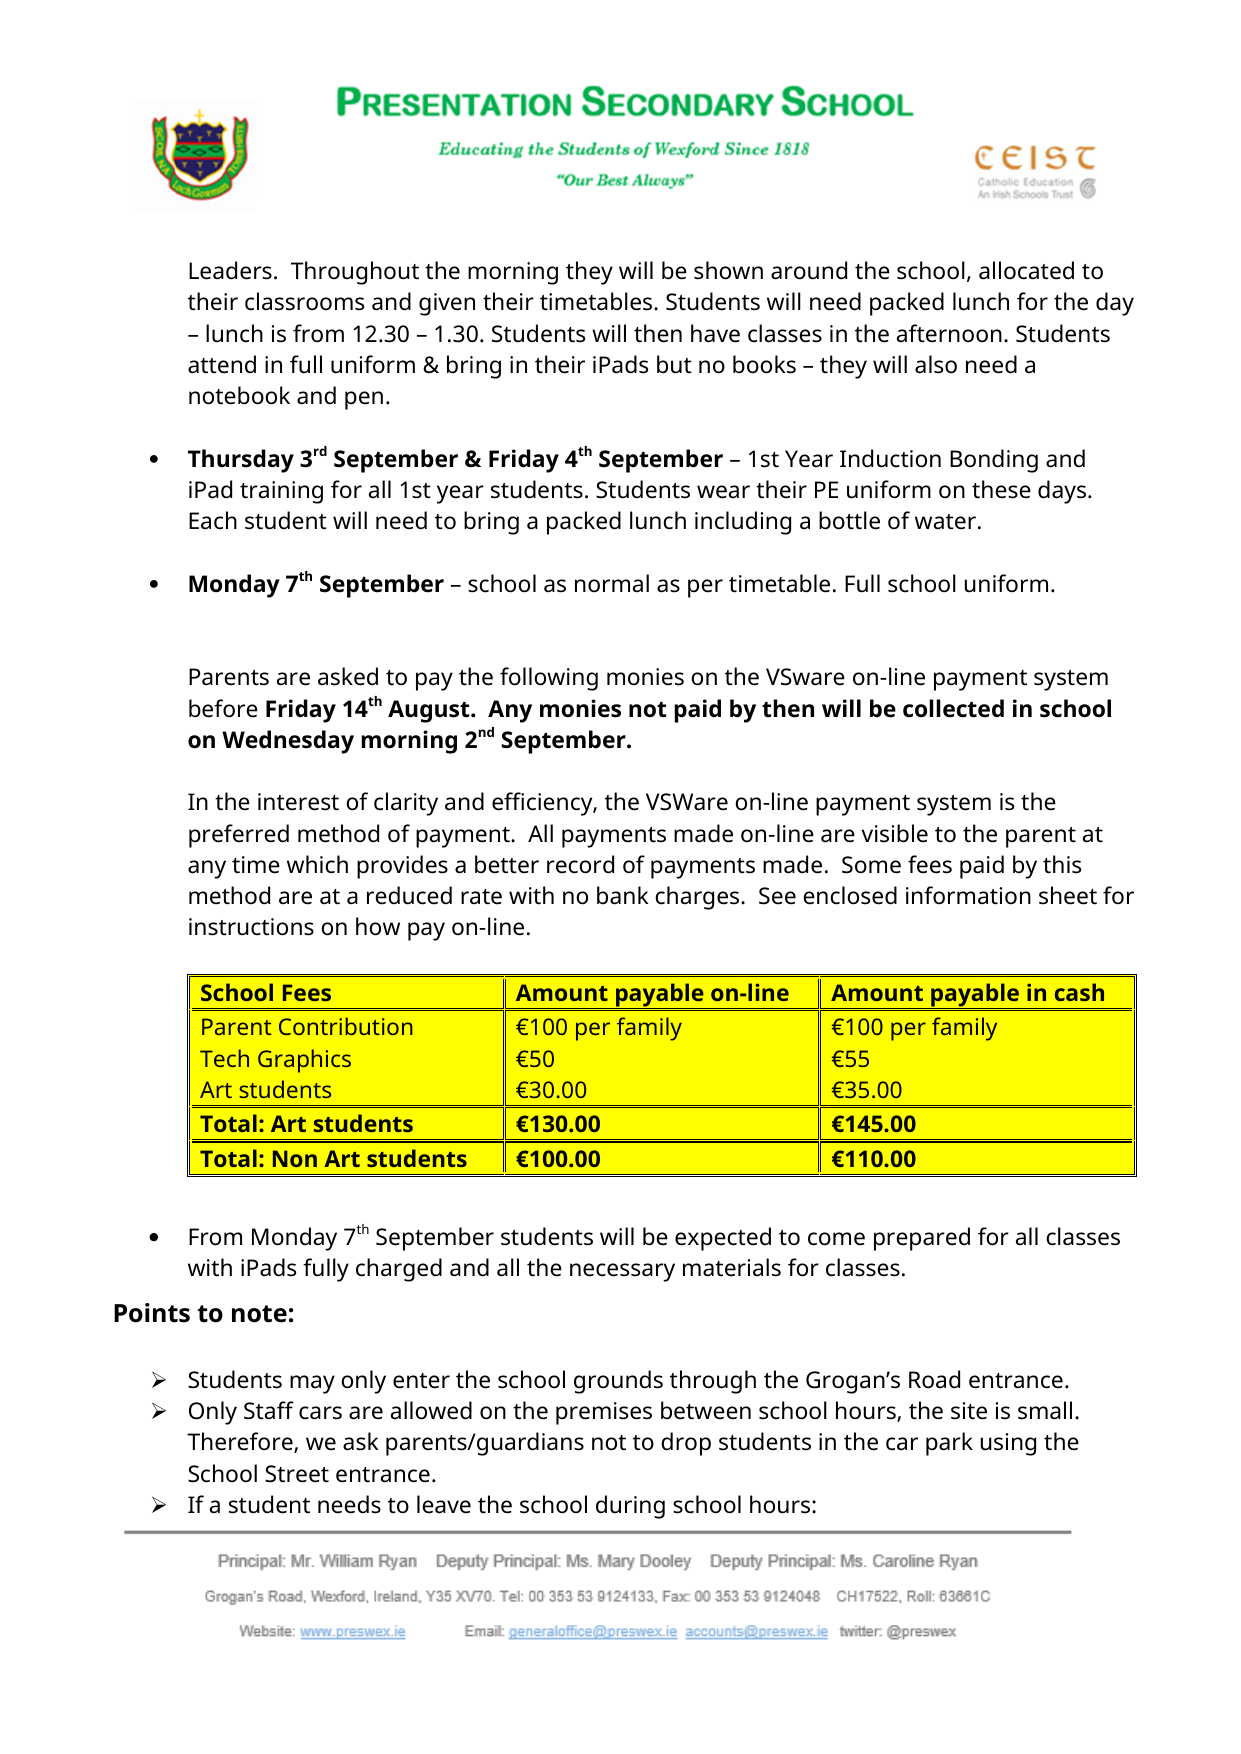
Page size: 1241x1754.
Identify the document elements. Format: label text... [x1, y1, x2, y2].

table_cell €100 per family €55 €35.00 [820, 1008, 1135, 1105]
table_cell Total: Non Art students [189, 1139, 504, 1174]
text In the interest of clarity and efficiency, the VSWare on-line payment system is the preferred method of payment. All payments made on-line are visible to the parent at any time which provides a better record of payments made. Some fees paid by this method are at a reduced rate with no bank charges. See enclosed information sheet for instructions on how pay on-line. [187, 786, 1137, 942]
table_cell Total: Art students [189, 1105, 504, 1139]
list From Monday 7th September students will be expected to come prepared for all classes with iPads fully charged and all the necessary materials for classes. [150, 1221, 1137, 1283]
table_cell Parent Contribution Tech Graphics Art students [189, 1008, 504, 1105]
picture [112, 1520, 1072, 1651]
list If a student needs to leave the school during school hours: [150, 1489, 1137, 1520]
list Only Staff cars are allowed on the premises between school hours, the site is small. Therefore, we ask parents/guardians not to drop students in the car park using the School Street entrance. [150, 1395, 1137, 1489]
table_cell €145.00 [820, 1105, 1135, 1139]
table_cell €100 per family €50 €30.00 [506, 1011, 818, 1105]
list Thursday 3rd September & Friday 4th September – 1st Year Induction Bonding and iPad training for all 1st year students. Students wear their PE uniform on these days. Each student will need to bring a packed lunch including a bottle of water. [150, 442, 1137, 536]
picture [112, 75, 1137, 227]
list Students may only enter the school grounds through the Grogan’s Road entrance. [150, 1364, 1137, 1395]
table_header Amount payable in cash [820, 977, 1134, 1008]
text Points to note: [112, 1296, 1137, 1330]
table_header School Fees [190, 977, 504, 1008]
text Parents are asked to pay the following monies on the VSware on-line payment system before Friday 14th August. Any monies not paid by then will be collected in school on Wednesday morning 2nd September. [187, 661, 1137, 755]
table_cell €100.00 [504, 1139, 820, 1174]
list Monday 7th September – school as normal as per timetable. Full school uniform. [150, 567, 1137, 599]
table_cell €110.00 [820, 1139, 1135, 1174]
table_cell €130.00 [506, 1108, 818, 1139]
table_header Amount payable on-line [504, 975, 820, 1008]
